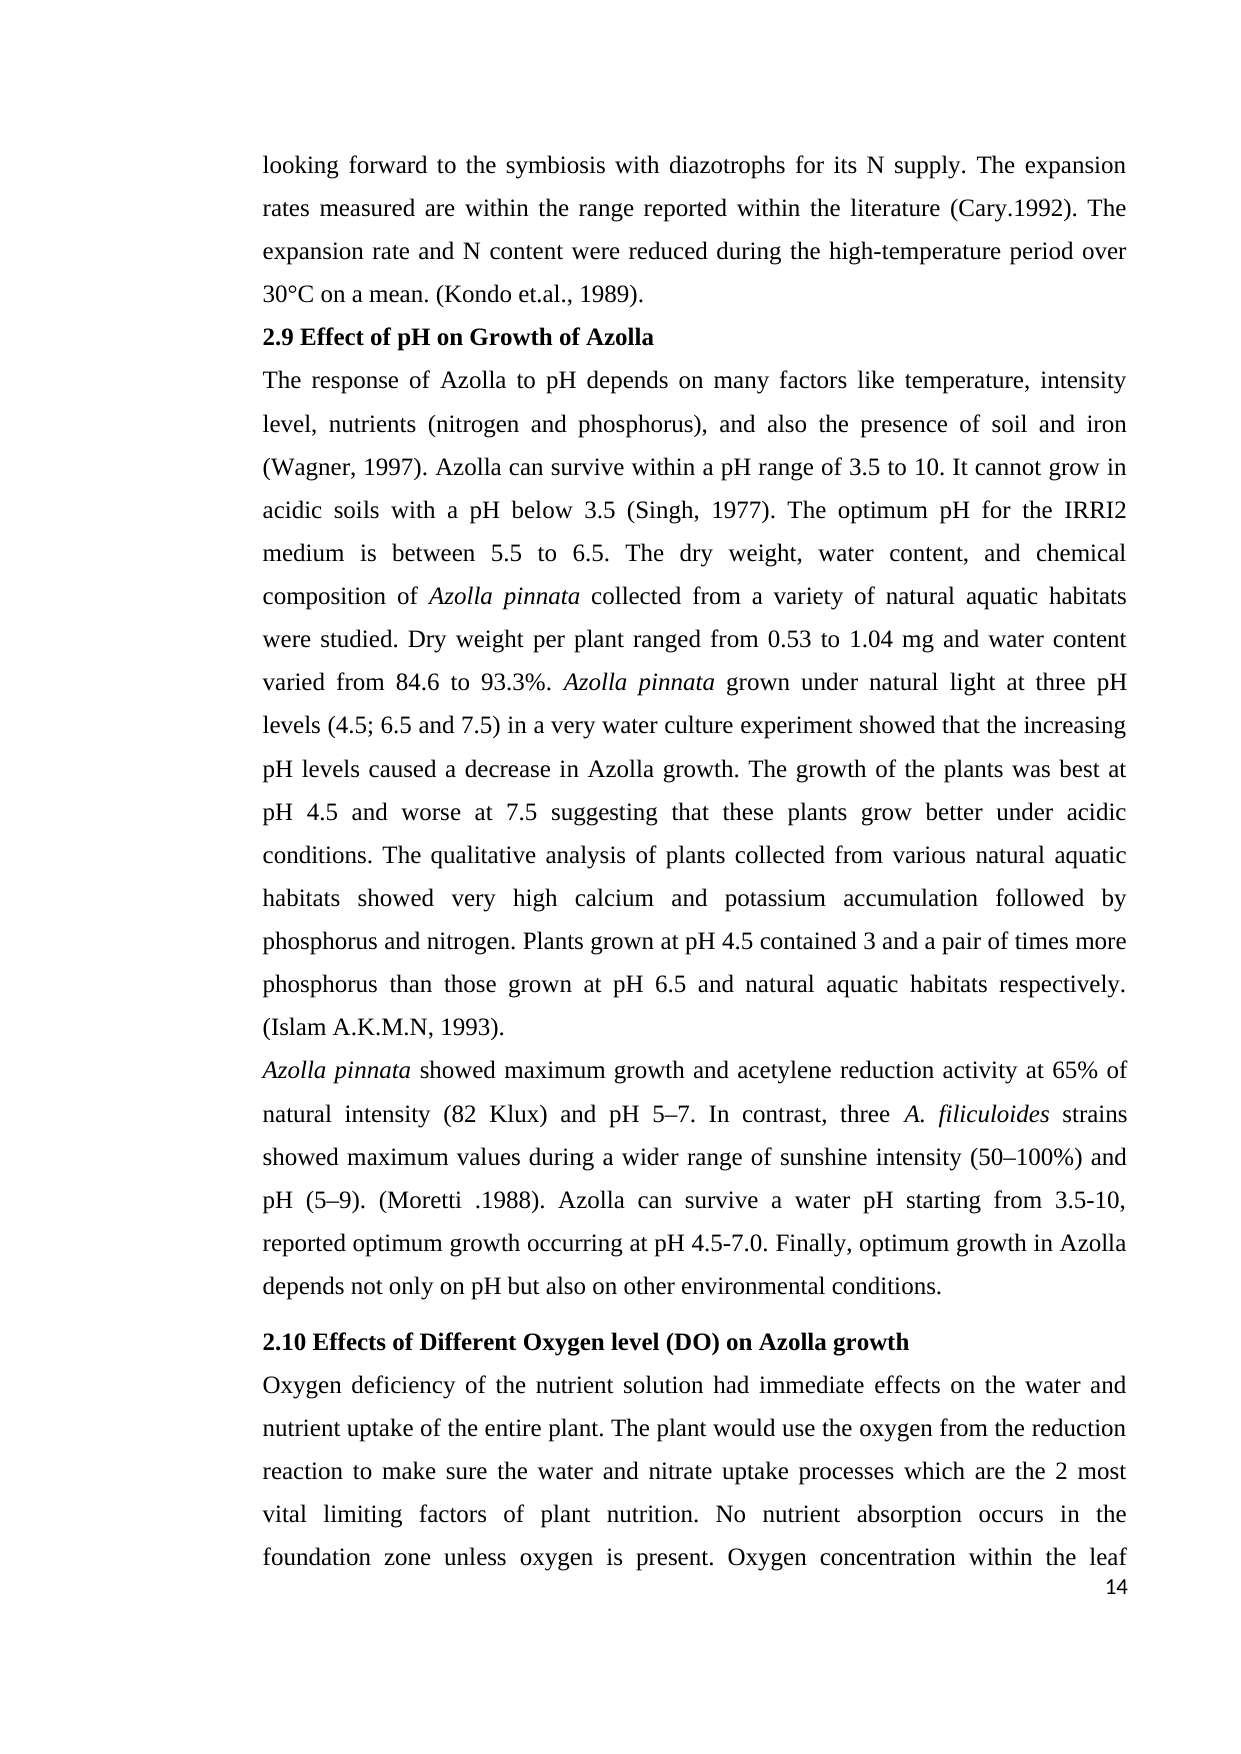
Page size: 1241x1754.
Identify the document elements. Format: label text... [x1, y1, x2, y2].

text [262, 1370, 1128, 1571]
text 2.9 Effect of pH on Growth of Azolla [262, 322, 1128, 351]
text The response of Azolla to pH depends on many factors like temperature, intensity level, nutrients (nitrogen and phosphorus), and also the presence of soil and iron (Wagner, 1997). Azolla can survive within a pH range of 3.5 to 10. It cannot grow in acidic soils with a pH below 3.5 (Singh, 1977). The optimum pH for the IRRI2 medium is between 5.5 to 6.5. The dry weight, water content, and chemical composition of Azolla pinnata collected from a variety of natural aquatic habitats were studied. Dry weight per plant ranged from 0.53 to 1.04 mg and water content varied from 84.6 to 93.3%. Azolla pinnata grown under natural light at three pH levels (4.5; 6.5 and 7.5) in a very water culture experiment showed that the increasing pH levels caused a decrease in Azolla growth. The growth of the plants was best at pH 4.5 and worse at 7.5 suggesting that these plants grow better under acidic conditions. The qualitative analysis of plants collected from various natural aquatic habitats showed very high calcium and potassium accumulation followed by phosphorus and nitrogen. Plants grown at pH 4.5 contained 3 and a pair of times more phosphorus than those grown at pH 6.5 and natural aquatic habitats respectively. (Islam A.K.M.N, 1993). [262, 366, 1128, 1041]
text Azolla pinnata showed maximum growth and acetylene reduction activity at 65% of natural intensity (82 Klux) and pH 5–7. In contrast, three A. filiculoides strains showed maximum values during a wider range of sunshine intensity (50–100%) and pH (5–9). (Moretti .1988). Azolla can survive a water pH starting from 3.5-10, reported optimum growth occurring at pH 4.5-7.0. Finally, optimum growth in Azolla depends not only on pH but also on other environmental conditions. [262, 1056, 1128, 1300]
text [262, 150, 1128, 308]
text 2.10 Effects of Different Oxygen level (DO) on Azolla growth [262, 1327, 1128, 1356]
